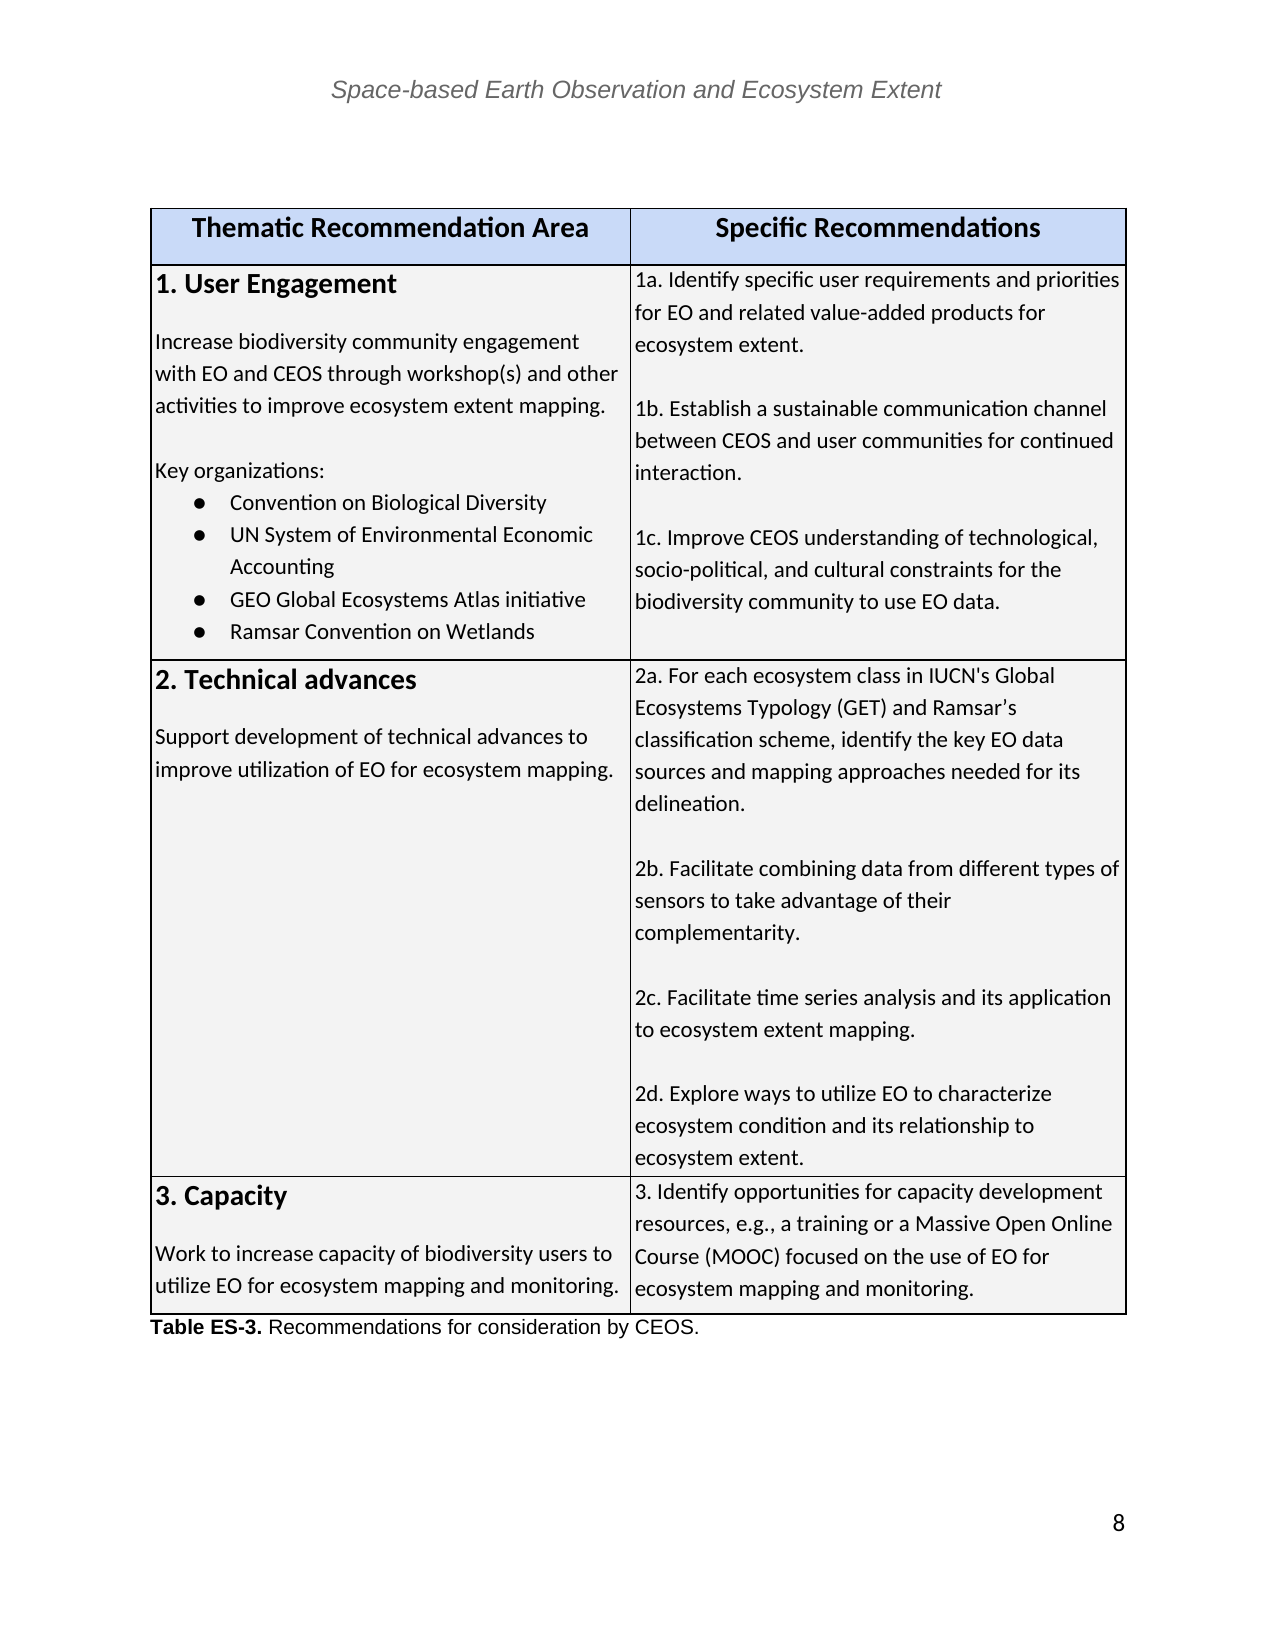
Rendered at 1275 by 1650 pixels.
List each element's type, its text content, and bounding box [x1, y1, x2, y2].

text Table ES-3. Recommendations for consideration by CEOS. [150, 1315, 1125, 1339]
table_cell 1. User Engagement Increase biodiversity community engagement with EO and CEOS through workshop(s) and other activities to improve ecosystem extent mapping. Key organizations: Convention on Biological Diversity UN System of Environmental Economic Accounting GEO Global Ecosystems Atlas initiative Ramsar Convention on Wetlands [152, 266, 630, 659]
table_cell 2. Technical advances Support development of technical advances to improve utilization of EO for ecosystem mapping. [152, 661, 630, 1176]
table_cell 1a. Identify specific user requirements and priorities for EO and related value-added products for ecosystem extent. 1b. Establish a sustainable communication channel between CEOS and user communities for continued interaction. 1c. Improve CEOS understanding of technological, socio-political, and cultural constraints for the biodiversity community to use EO data. [631, 266, 1125, 659]
table_header Thematic Recommendation Area [152, 209, 630, 264]
table_cell 3. Identify opportunities for capacity development resources, e.g., a training or a Massive Open Online Course (MOOC) focused on the use of EO for ecosystem mapping and monitoring. [631, 1177, 1125, 1313]
table_cell 2a. For each ecosystem class in IUCN's Global Ecosystems Typology (GET) and Ramsar’s classification scheme, identify the key EO data sources and mapping approaches needed for its delineation. 2b. Facilitate combining data from different types of sensors to take advantage of their complementarity. 2c. Facilitate time series analysis and its application to ecosystem extent mapping. 2d. Explore ways to utilize EO to characterize ecosystem condition and its relationship to ecosystem extent. [631, 661, 1125, 1176]
table_cell 3. Capacity Work to increase capacity of biodiversity users to utilize EO for ecosystem mapping and monitoring. [152, 1177, 630, 1313]
table_header Specific Recommendations [631, 209, 1125, 264]
